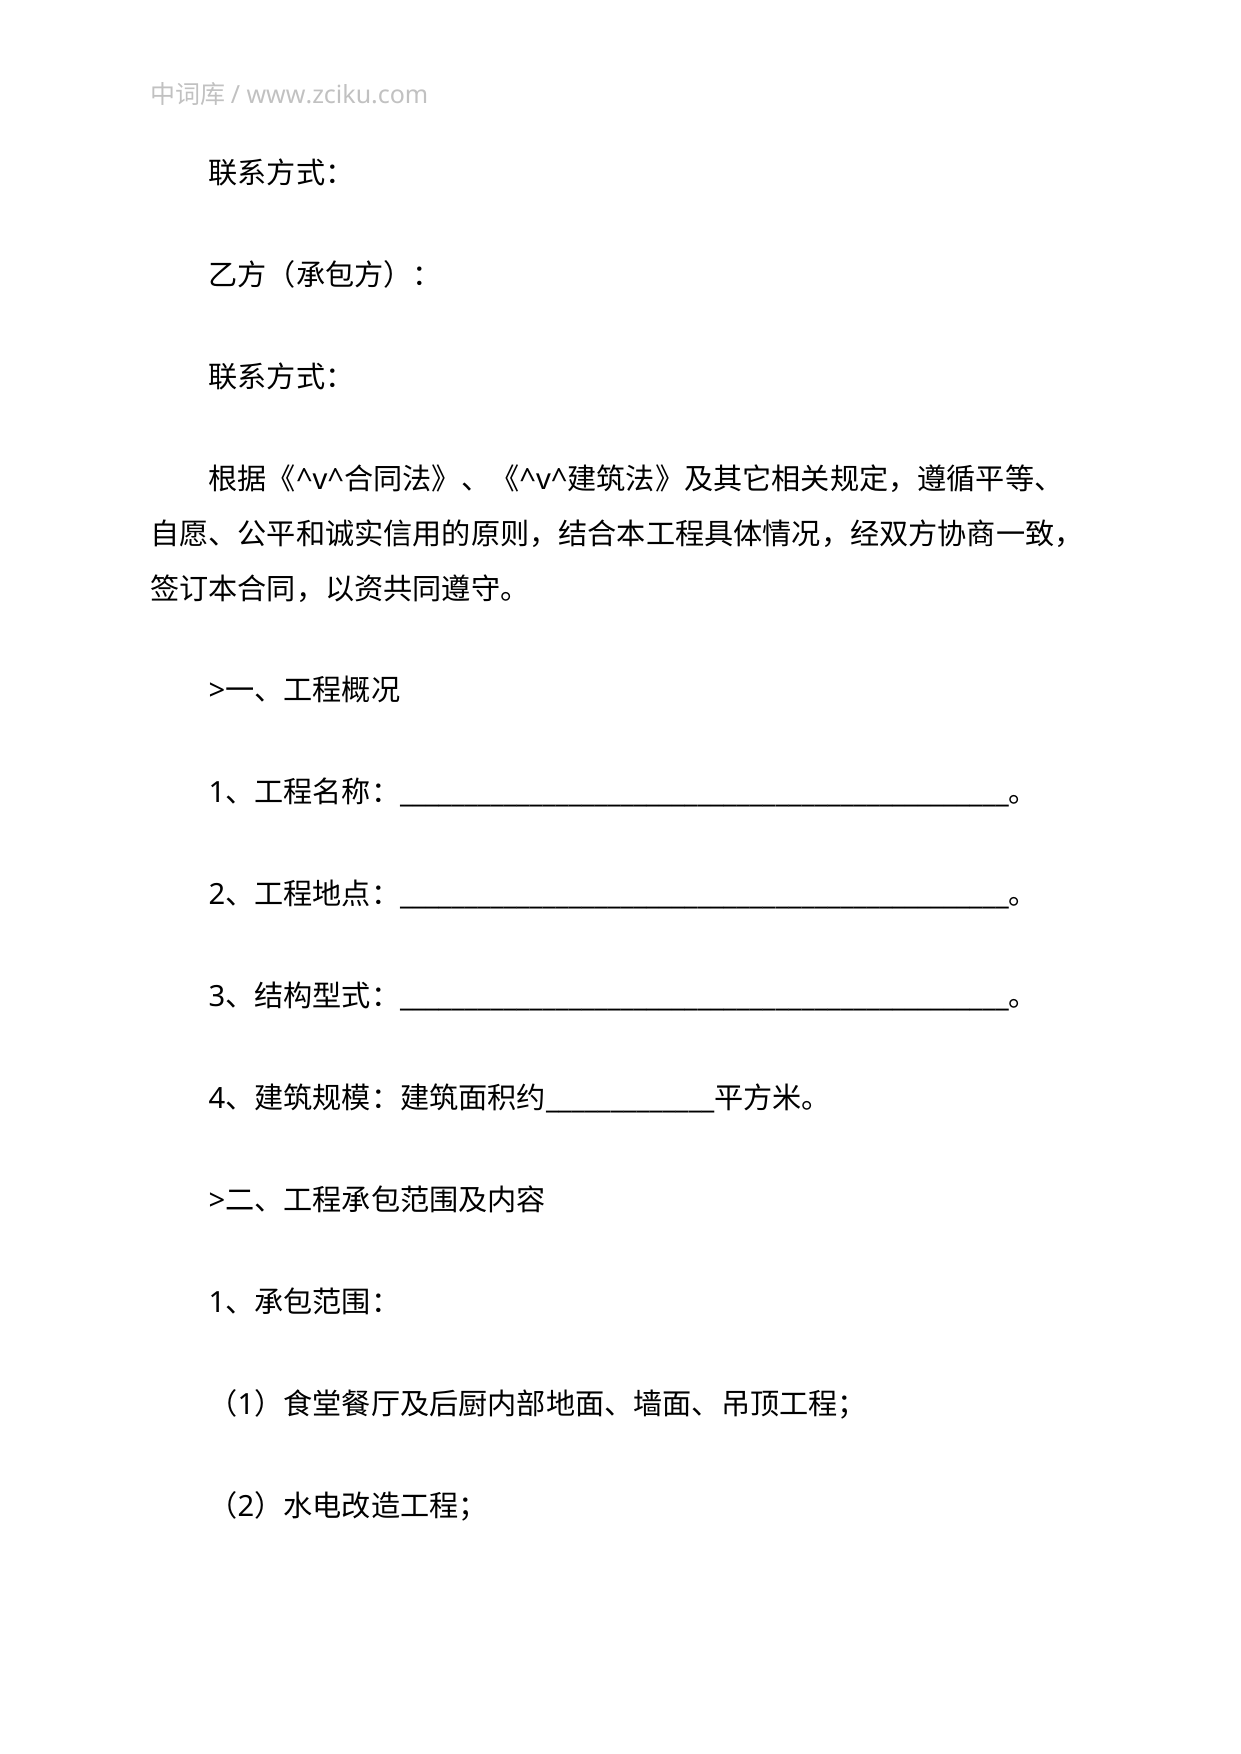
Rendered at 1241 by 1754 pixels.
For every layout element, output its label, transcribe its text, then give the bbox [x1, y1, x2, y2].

text 1、工程名称：_______________________________________________。 [150, 769, 1090, 811]
text >二、工程承包范围及内容 [150, 1177, 1090, 1219]
text （2）水电改造工程； [150, 1483, 1090, 1525]
text 联系方式： [150, 353, 1090, 396]
text 4、建筑规模：建筑面积约_____________平方米。 [150, 1075, 1090, 1117]
text 乙方（承包方）： [150, 252, 1090, 294]
text 联系方式： [150, 150, 1090, 192]
text （1）食堂餐厅及后厨内部地面、墙面、吊顶工程； [150, 1381, 1090, 1423]
text 根据《^v^合同法》、《^v^建筑法》及其它相关规定，遵循平等、自愿、公平和诚实信用的原则，结合本工程具体情况，经双方协商一致，签订本合同，以资共同遵守。 [150, 455, 1090, 607]
text >一、工程概况 [150, 667, 1090, 709]
text 3、结构型式：_______________________________________________。 [150, 973, 1090, 1015]
text 1、承包范围： [150, 1279, 1090, 1321]
text 2、工程地点：_______________________________________________。 [150, 871, 1090, 913]
